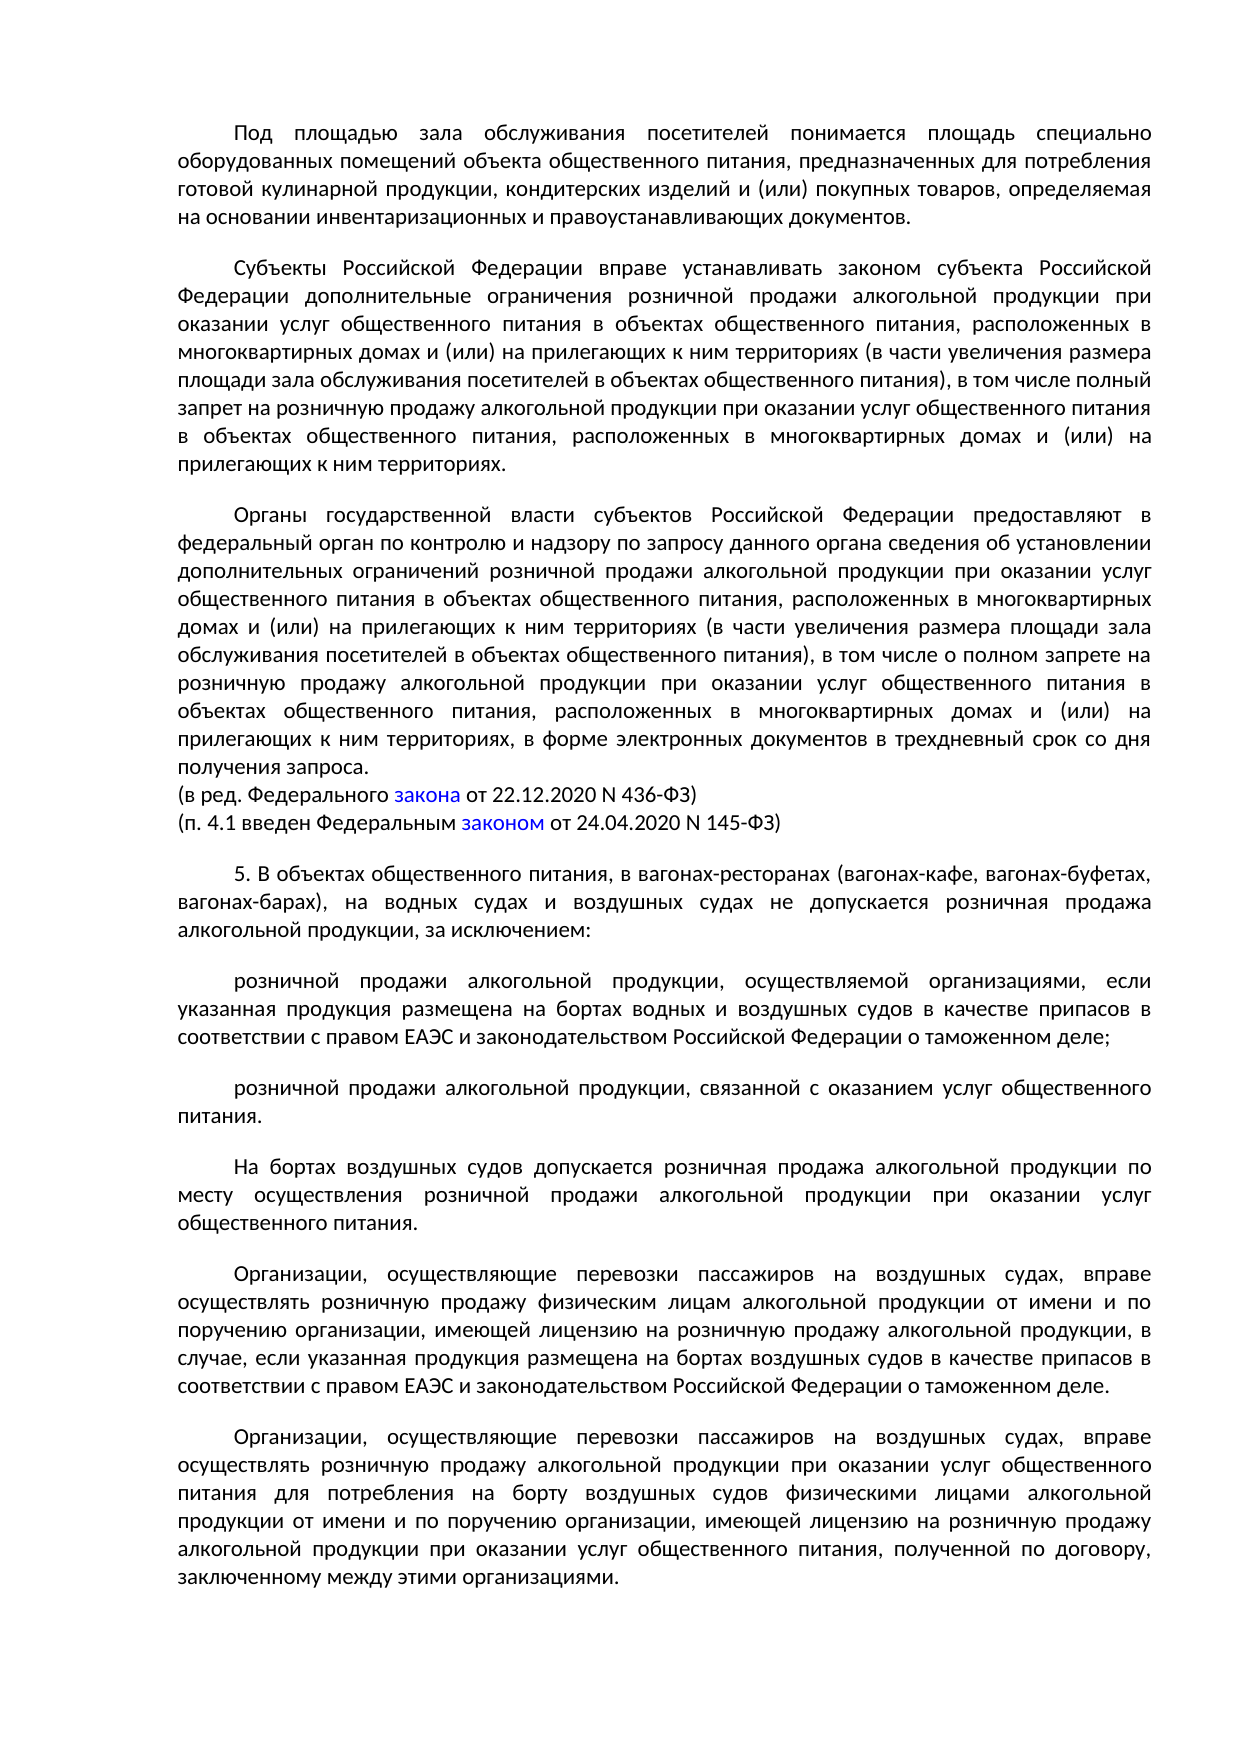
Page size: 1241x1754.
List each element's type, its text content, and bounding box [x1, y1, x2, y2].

text На бортах воздушных судов допускается розничная продажа алкогольной продукции по месту осуществления розничной продажи алкогольной продукции при оказании услуг общественного питания. [177, 1152, 1152, 1236]
text (п. 4.1 введен Федеральным законом от 24.04.2020 N 145-ФЗ) [177, 808, 1152, 836]
text (в ред. Федерального закона от 22.12.2020 N 436-ФЗ) [177, 780, 1152, 808]
text 5. В объектах общественного питания, в вагонах-ресторанах (вагонах-кафе, вагонах-буфетах, вагонах-барах), на водных судах и воздушных судах не допускается розничная продажа алкогольной продукции, за исключением: [177, 859, 1152, 943]
text розничной продажи алкогольной продукции, осуществляемой организациями, если указанная продукция размещена на бортах водных и воздушных судов в качестве припасов в соответствии с правом ЕАЭС и законодательством Российской Федерации о таможенном деле; [177, 966, 1152, 1050]
text Организации, осуществляющие перевозки пассажиров на воздушных судах, вправе осуществлять розничную продажу алкогольной продукции при оказании услуг общественного питания для потребления на борту воздушных судов физическими лицами алкогольной продукции от имени и по поручению организации, имеющей лицензию на розничную продажу алкогольной продукции при оказании услуг общественного питания, полученной по договору, заключенному между этими организациями. [177, 1422, 1152, 1590]
text Субъекты Российской Федерации вправе устанавливать законом субъекта Российской Федерации дополнительные ограничения розничной продажи алкогольной продукции при оказании услуг общественного питания в объектах общественного питания, расположенных в многоквартирных домах и (или) на прилегающих к ним территориях (в части увеличения размера площади зала обслуживания посетителей в объектах общественного питания), в том числе полный запрет на розничную продажу алкогольной продукции при оказании услуг общественного питания в объектах общественного питания, расположенных в многоквартирных домах и (или) на прилегающих к ним территориях. [177, 253, 1152, 477]
text розничной продажи алкогольной продукции, связанной с оказанием услуг общественного питания. [177, 1073, 1152, 1129]
text Органы государственной власти субъектов Российской Федерации предоставляют в федеральный орган по контролю и надзору по запросу данного органа сведения об установлении дополнительных ограничений розничной продажи алкогольной продукции при оказании услуг общественного питания в объектах общественного питания, расположенных в многоквартирных домах и (или) на прилегающих к ним территориях (в части увеличения размера площади зала обслуживания посетителей в объектах общественного питания), в том числе о полном запрете на розничную продажу алкогольной продукции при оказании услуг общественного питания в объектах общественного питания, расположенных в многоквартирных домах и (или) на прилегающих к ним территориях, в форме электронных документов в трехдневный срок со дня получения запроса. [177, 500, 1152, 780]
text Под площадью зала обслуживания посетителей понимается площадь специально оборудованных помещений объекта общественного питания, предназначенных для потребления готовой кулинарной продукции, кондитерских изделий и (или) покупных товаров, определяемая на основании инвентаризационных и правоустанавливающих документов. [177, 118, 1152, 230]
text Организации, осуществляющие перевозки пассажиров на воздушных судах, вправе осуществлять розничную продажу физическим лицам алкогольной продукции от имени и по поручению организации, имеющей лицензию на розничную продажу алкогольной продукции, в случае, если указанная продукция размещена на бортах воздушных судов в качестве припасов в соответствии с правом ЕАЭС и законодательством Российской Федерации о таможенном деле. [177, 1259, 1152, 1399]
